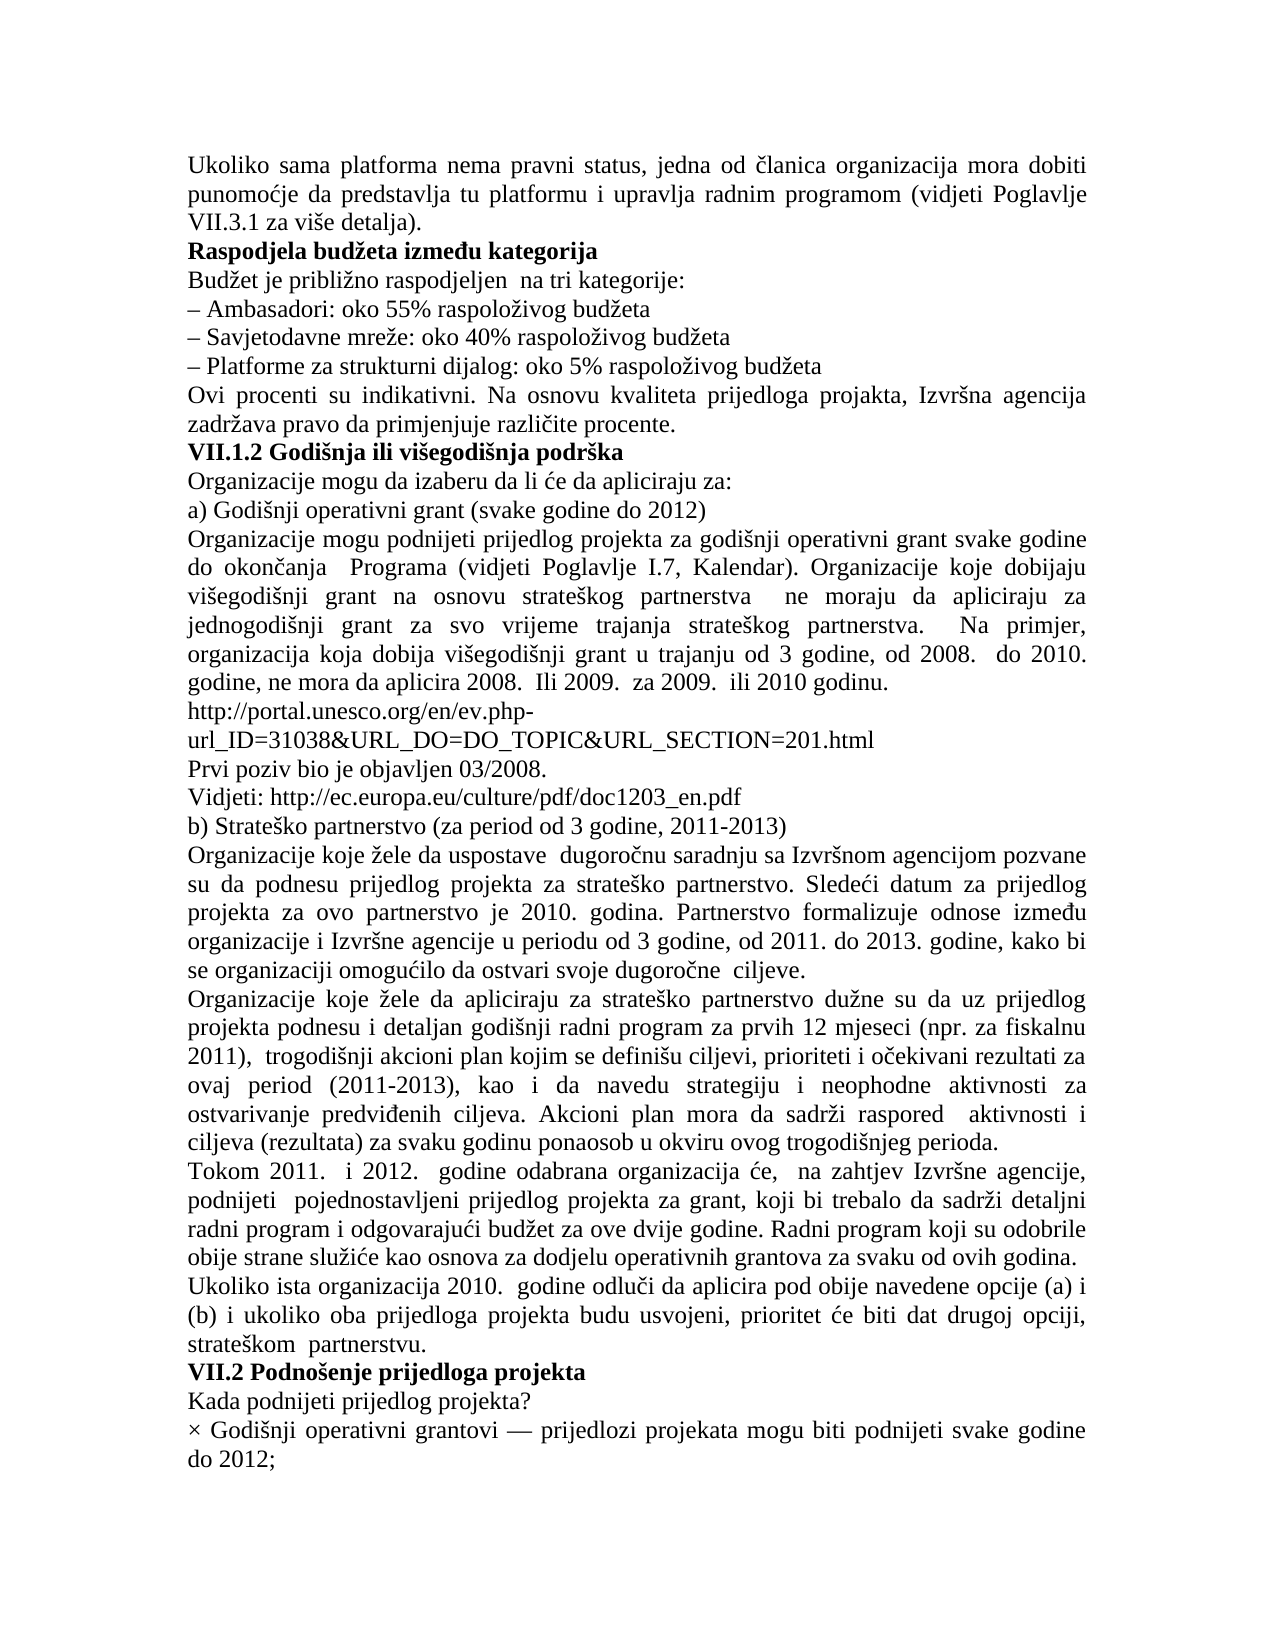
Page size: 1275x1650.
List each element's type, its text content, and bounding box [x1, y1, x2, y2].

text http://portal.unesco.org/en/ev.php-url_ID=31038&URL_DO=DO_TOPIC&URL_SECTION=201.html [187, 696, 1087, 754]
text × Godišnji operativni grantovi — prijedlozi projekata mogu biti podnijeti svake godine do 2012; [187, 1415, 1087, 1472]
text Organizacije mogu podnijeti prijedlog projekta za godišnji operativni grant svake godine do okončanja Programa (vidjeti Poglavlje I.7, Kalendar). Organizacije koje dobijaju višegodišnji grant na osnovu strateškog partnerstva ne moraju da apliciraju za jednogodišnji grant za svo vrijeme trajanja strateškog partnerstva. Na primjer, organizacija koja dobija višegodišnji grant u trajanju od 3 godine, od 2008. do 2010. godine, ne mora da aplicira 2008. Ili 2009. za 2009. ili 2010 godinu. [187, 524, 1087, 696]
text Ovi procenti su indikativni. Na osnovu kvaliteta prijedloga projakta, Izvršna agencija zadržava pravo da primjenjuje različite procente. [187, 380, 1087, 437]
text a) Godišnji operativni grant (svake godine do 2012) [187, 495, 1087, 524]
text Organizacije koje žele da uspostave dugoročnu saradnju sa Izvršnom agencijom pozvane su da podnesu prijedlog projekta za strateško partnerstvo. Sledeći datum za prijedlog projekta za ovo partnerstvo je 2010. godina. Partnerstvo formalizuje odnose između organizacije i Izvršne agencije u periodu od 3 godine, od 2011. do 2013. godine, kako bi se organizaciji omogućilo da ostvari svoje dugoročne ciljeve. [187, 840, 1087, 984]
text Vidjeti: http://ec.europa.eu/culture/pdf/doc1203_en.pdf [187, 782, 1087, 811]
text Ukoliko sama platforma nema pravni status, jedna od članica organizacija mora dobiti punomoćje da predstavlja tu platformu i upravlja radnim programom (vidjeti Poglavlje VII.3.1 za više detalja). [187, 150, 1087, 236]
text Organizacije mogu da izaberu da li će da apliciraju za: [187, 466, 1087, 495]
text Prvi poziv bio je objavljen 03/2008. [187, 754, 1087, 782]
text Kada podnijeti prijedlog projekta? [187, 1386, 1087, 1415]
text Organizacije koje žele da apliciraju za strateško partnerstvo dužne su da uz prijedlog projekta podnesu i detaljan godišnji radni program za prvih 12 mjeseci (npr. za fiskalnu 2011), trogodišnji akcioni plan kojim se definišu ciljevi, prioriteti i očekivani rezultati za ovaj period (2011-2013), kao i da navedu strategiju i neophodne aktivnosti za ostvarivanje predviđenih ciljeva. Akcioni plan mora da sadrži raspored aktivnosti i ciljeva (rezultata) za svaku godinu ponaosob u okviru ovog trogodišnjeg perioda. [187, 984, 1087, 1156]
text Budžet je približno raspodjeljen na tri kategorije: [187, 265, 1087, 294]
text – Savjetodavne mreže: oko 40% raspoloživog budžeta [187, 322, 1087, 351]
text Raspodjela budžeta između kategorija [187, 236, 1087, 265]
text – Platforme za strukturni dijalog: oko 5% raspoloživog budžeta [187, 351, 1087, 380]
text VII.2 Podnošenje prijedloga projekta [187, 1357, 1087, 1386]
text Tokom 2011. i 2012. godine odabrana organizacija će, na zahtjev Izvršne agencije, podnijeti pojednostavljeni prijedlog projekta za grant, koji bi trebalo da sadrži detaljni radni program i odgovarajući budžet za ove dvije godine. Radni program koji su odobrile obije strane služiće kao osnova za dodjelu operativnih grantova za svaku od ovih godina. [187, 1156, 1087, 1271]
text b) Strateško partnerstvo (za period od 3 godine, 2011-2013) [187, 811, 1087, 840]
text – Ambasadori: oko 55% raspoloživog budžeta [187, 294, 1087, 322]
text VII.1.2 Godišnja ili višegodišnja podrška [187, 437, 1087, 466]
text Ukoliko ista organizacija 2010. godine odluči da aplicira pod obije navedene opcije (a) i (b) i ukoliko oba prijedloga projekta budu usvojeni, prioritet će biti dat drugoj opciji, strateškom partnerstvu. [187, 1271, 1087, 1357]
